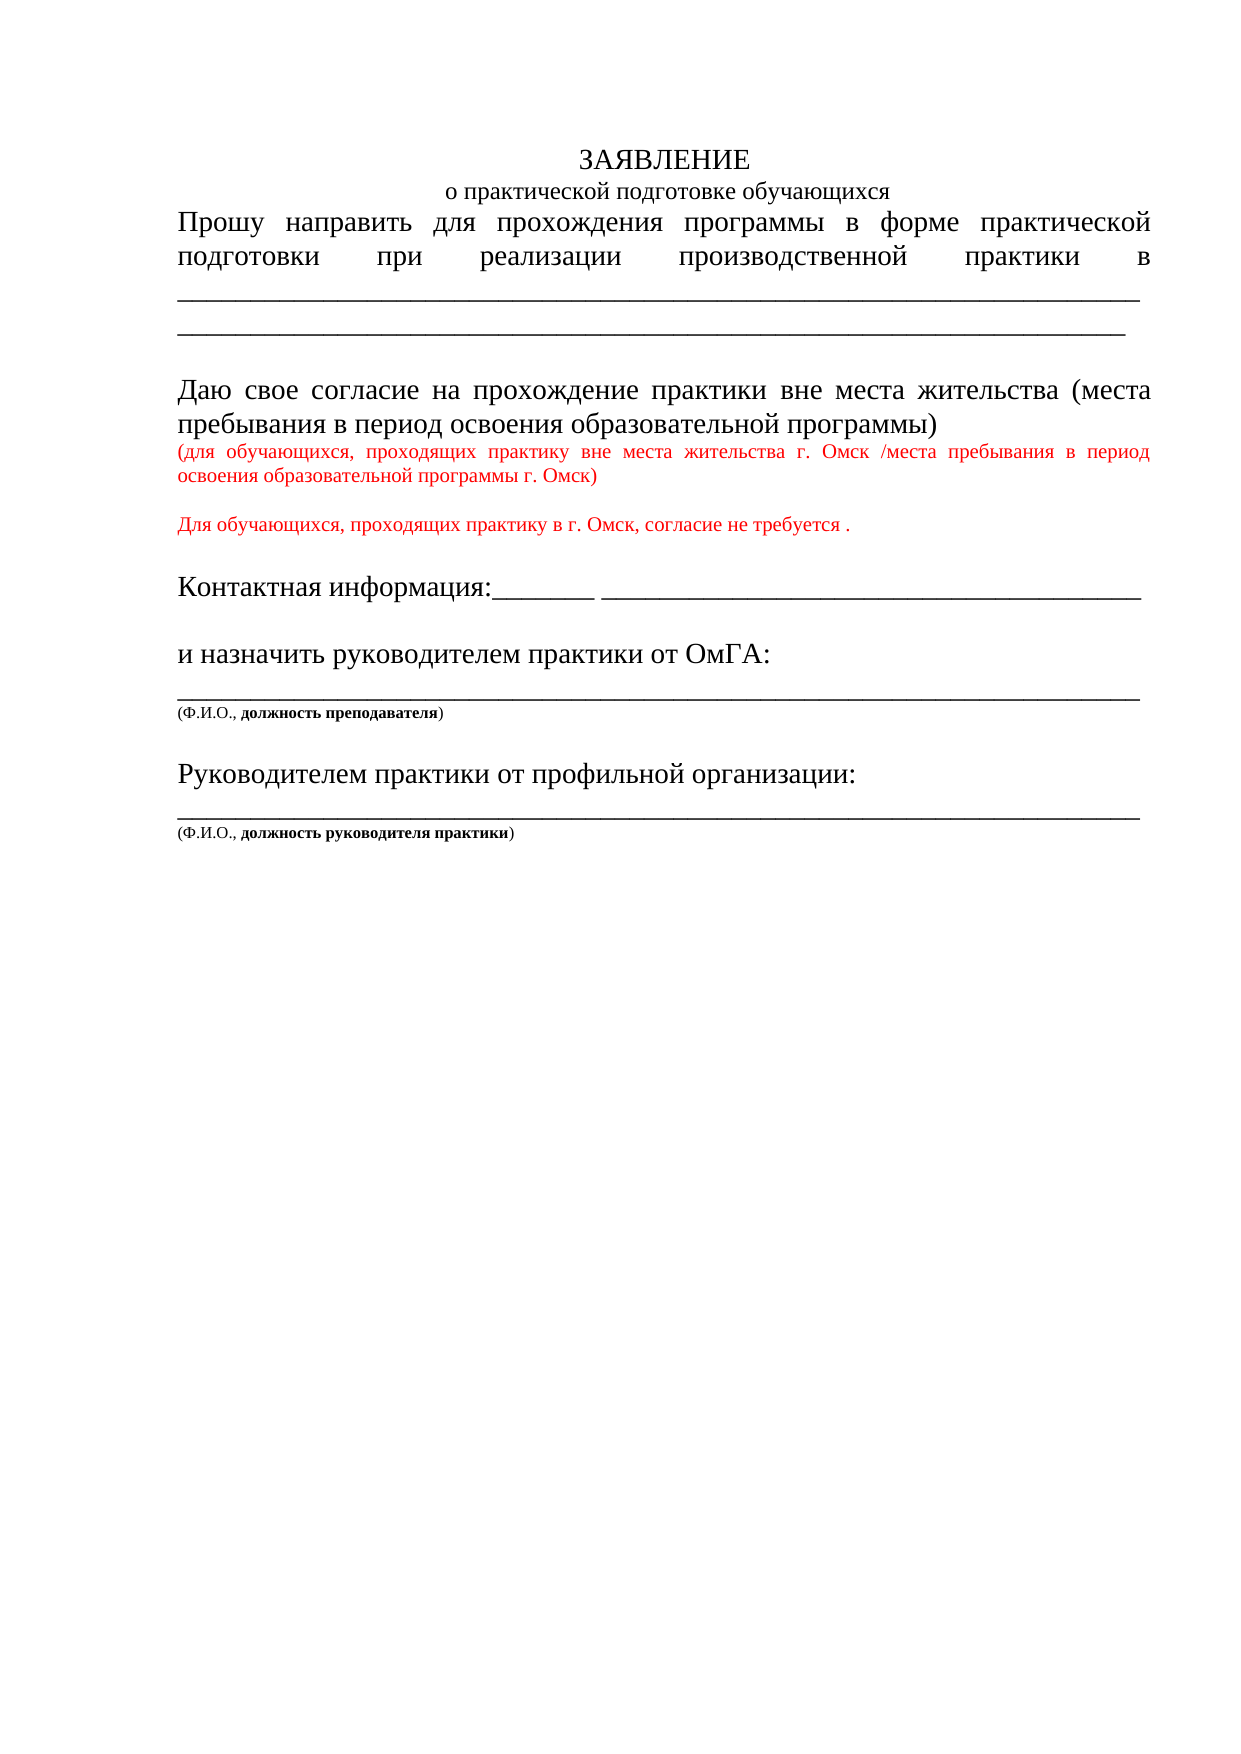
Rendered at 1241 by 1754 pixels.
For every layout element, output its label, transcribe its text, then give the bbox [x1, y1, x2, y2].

text Даю свое согласие на прохождение практики вне места жительства (места пребывания в период освоения образовательной программы) [177, 372, 1152, 439]
text __________________________________________________________________ [177, 670, 1152, 703]
text (для обучающихся, проходящих практику вне места жительства г. Омск /места пребывания в период освоения образовательной программы г. Омск) [177, 439, 1152, 487]
text (Ф.И.О., должность руководителя практики) [177, 823, 1152, 842]
text Контактная информация:_______ _____________________________________ [177, 569, 1152, 603]
text ЗАЯВЛЕНИЕ [177, 142, 1152, 176]
text (Ф.И.О., должность преподавателя) [177, 703, 1152, 722]
text Руководителем практики от профильной организации: [177, 756, 1152, 789]
text Прошу направить для прохождения программы в форме практической подготовки при реализации производственной практики в ___________________________________________________________________________________________________________________________________ [177, 204, 1152, 339]
text __________________________________________________________________ [177, 789, 1152, 823]
text Для обучающихся, проходящих практику в г. Омск, согласие не требуется . [177, 511, 1152, 536]
text о практической подготовке обучающихся [177, 176, 1152, 204]
text и назначить руководителем практики от ОмГА: [177, 636, 1152, 670]
